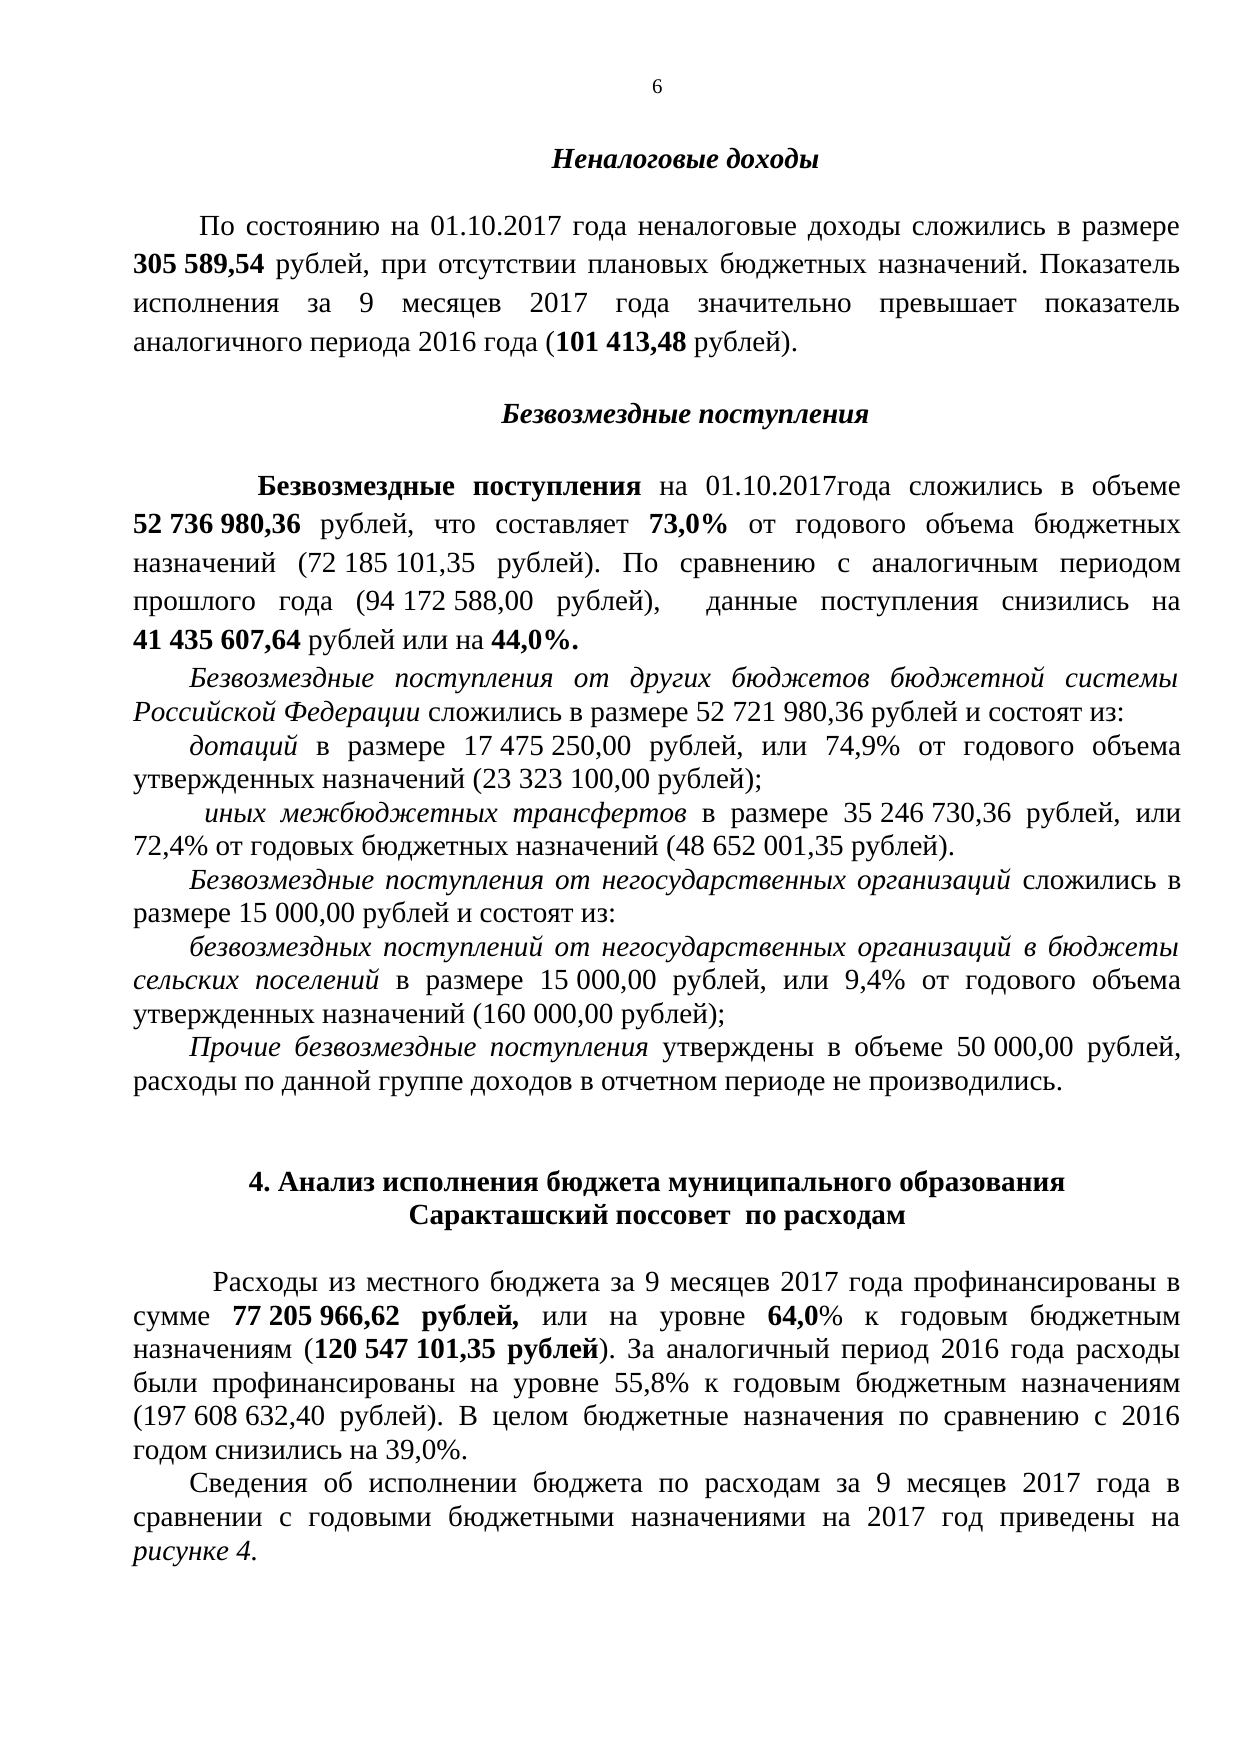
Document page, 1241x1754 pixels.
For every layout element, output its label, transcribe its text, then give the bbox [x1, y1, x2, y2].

text Безвозмездные поступления от негосударственных организаций сложились в размере 15 000,00 рублей и состоят из: [133, 862, 1181, 929]
text иных межбюджетных трансфертов в размере 35 246 730,36 рублей, или 72,4% от годовых бюджетных назначений (48 652 001,35 рублей). [133, 795, 1181, 862]
text Саракташский поссовет по расходам [133, 1197, 1181, 1231]
text 4. Анализ исполнения бюджета муниципального образования [133, 1164, 1181, 1197]
text безвозмездных поступлений от негосударственных организаций в бюджеты сельских поселений в размере 15 000,00 рублей, или 9,4% от годового объема утвержденных назначений (160 000,00 рублей); [133, 929, 1181, 1029]
text дотаций в размере 17 475 250,00 рублей, или 74,9% от годового объема утвержденных назначений (23 323 100,00 рублей); [133, 728, 1181, 795]
text Неналоговые доходы [133, 141, 1181, 174]
text Сведения об исполнении бюджета по расходам за 9 месяцев 2017 года в сравнении с годовыми бюджетными назначениями на 2017 год приведены на рисунке 4. [133, 1466, 1181, 1566]
text Расходы из местного бюджета за 9 месяцев 2017 года профинансированы в сумме 77 205 966,62 рублей, или на уровне 64,0% к годовым бюджетным назначениям (120 547 101,35 рублей). За аналогичный период 2016 года расходы были профинансированы на уровне 55,8% к годовым бюджетным назначениям (197 608 632,40 рублей). В целом бюджетные назначения по сравнению с 2016 годом снизились на 39,0%. [133, 1264, 1181, 1466]
text Безвозмездные поступления от других бюджетов бюджетной системы Российской Федерации сложились в размере 52 721 980,36 рублей и состоят из: [133, 661, 1181, 728]
text Безвозмездные поступления на 01.10.2017года сложились в объеме 52 736 980,36 рублей, что составляет 73,0% от годового объема бюджетных назначений (72 185 101,35 рублей). По сравнению с аналогичным периодом прошлого года (94 172 588,00 рублей), данные поступления снизились на 41 435 607,64 рублей или на 44,0%. [133, 468, 1181, 656]
text Прочие безвозмездные поступления утверждены в объеме 50 000,00 рублей, расходы по данной группе доходов в отчетном периоде не производились. [133, 1029, 1181, 1097]
text Безвозмездные поступления [133, 396, 1181, 429]
text По состоянию на 01.10.2017 года неналоговые доходы сложились в размере 305 589,54 рублей, при отсутствии плановых бюджетных назначений. Показатель исполнения за 9 месяцев 2017 года значительно превышает показатель аналогичного периода 2016 года (101 413,48 рублей). [133, 208, 1181, 357]
